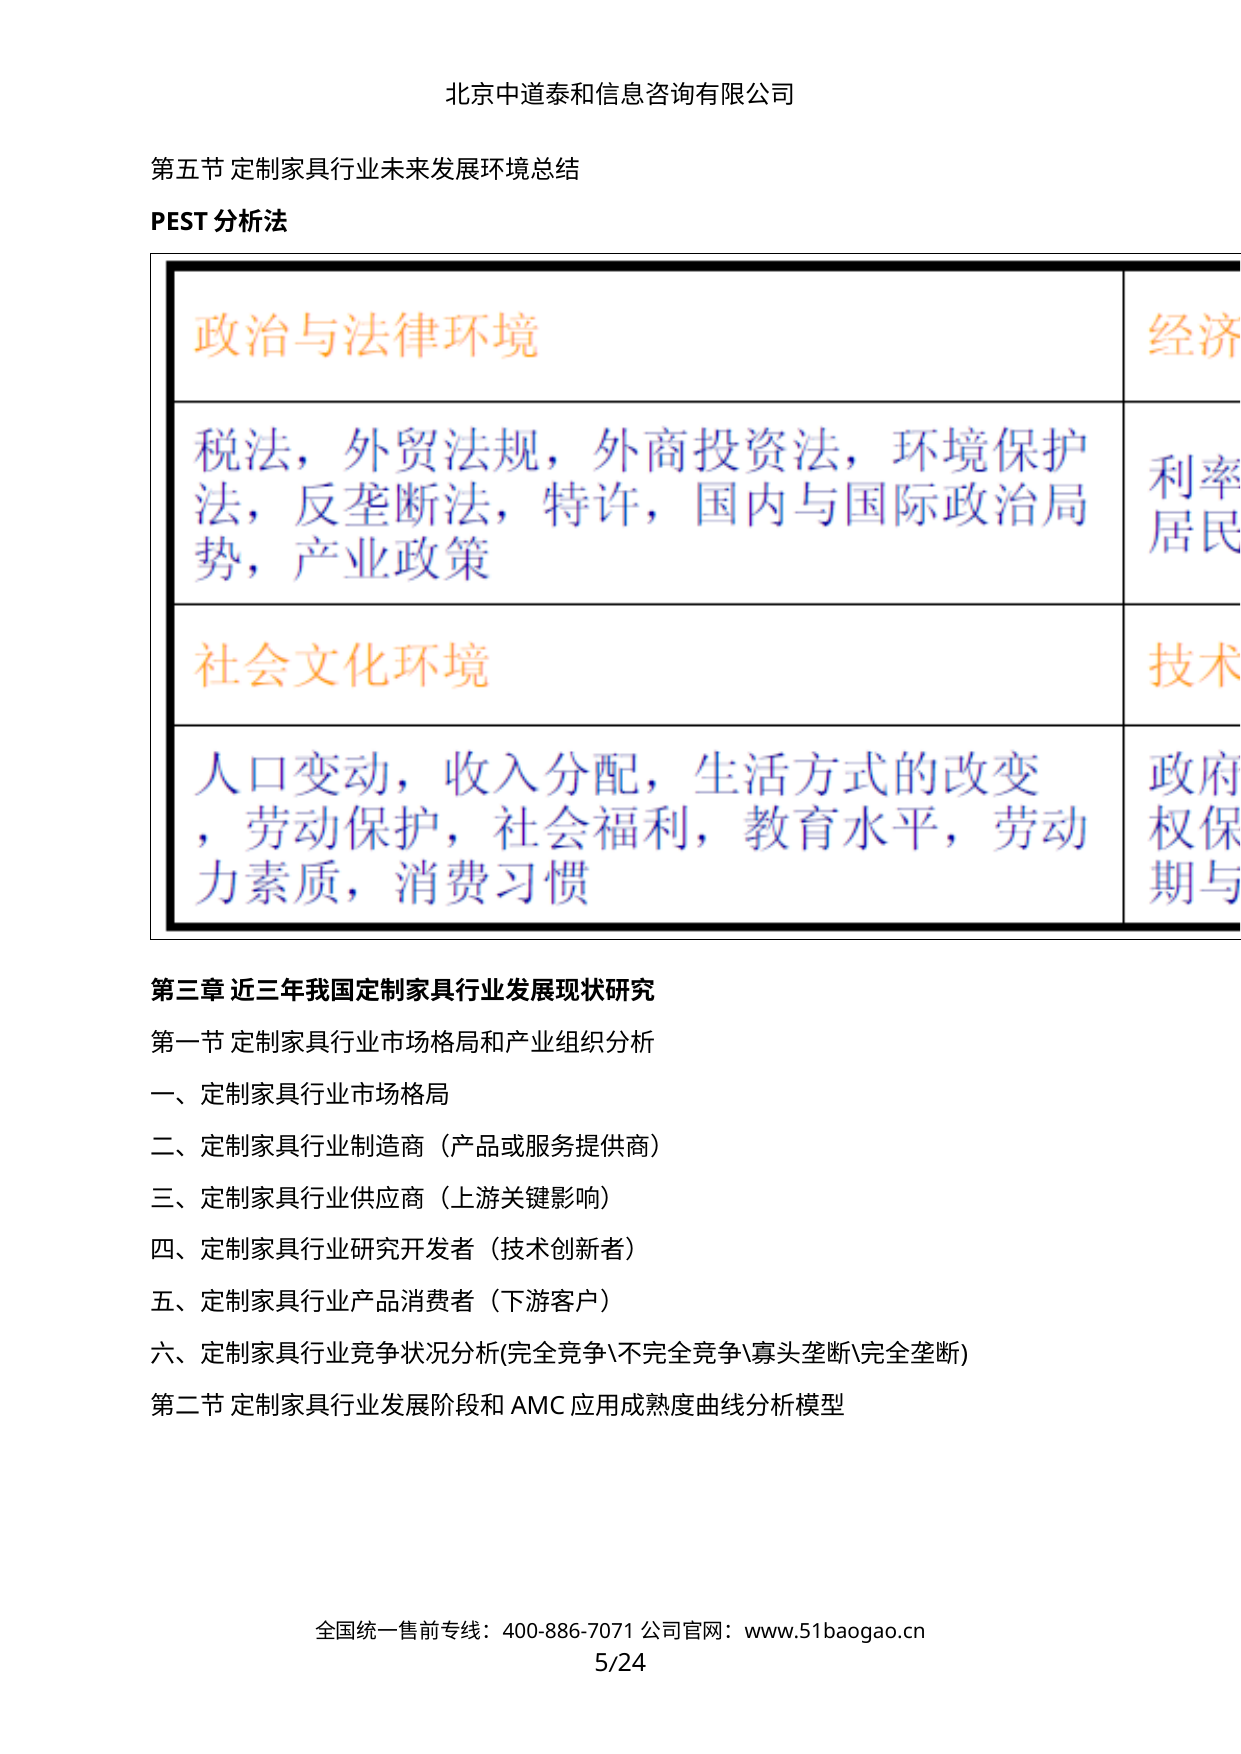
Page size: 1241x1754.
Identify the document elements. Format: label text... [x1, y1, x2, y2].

text 四、定制家具行业研究开发者（技术创新者） [150, 1230, 1090, 1266]
picture [151, 254, 1241, 939]
text 第一节 定制家具行业市场格局和产业组织分析 [150, 1022, 1090, 1059]
text 第五节 定制家具行业未来发展环境总结 [150, 150, 1090, 186]
text 一、定制家具行业市场格局 [150, 1074, 1090, 1111]
text 第二节 定制家具行业发展阶段和AMC应用成熟度曲线分析模型 [150, 1386, 1090, 1422]
text 五、定制家具行业产品消费者（下游客户） [150, 1282, 1090, 1318]
text 二、定制家具行业制造商（产品或服务提供商） [150, 1126, 1090, 1162]
text PEST分析法 [150, 202, 1090, 238]
text 第三章 近三年我国定制家具行业发展现状研究 [150, 971, 1090, 1007]
text 六、定制家具行业竞争状况分析(完全竞争\不完全竞争\寡头垄断\完全垄断) [150, 1334, 1090, 1370]
text 三、定制家具行业供应商（上游关键影响） [150, 1178, 1090, 1214]
